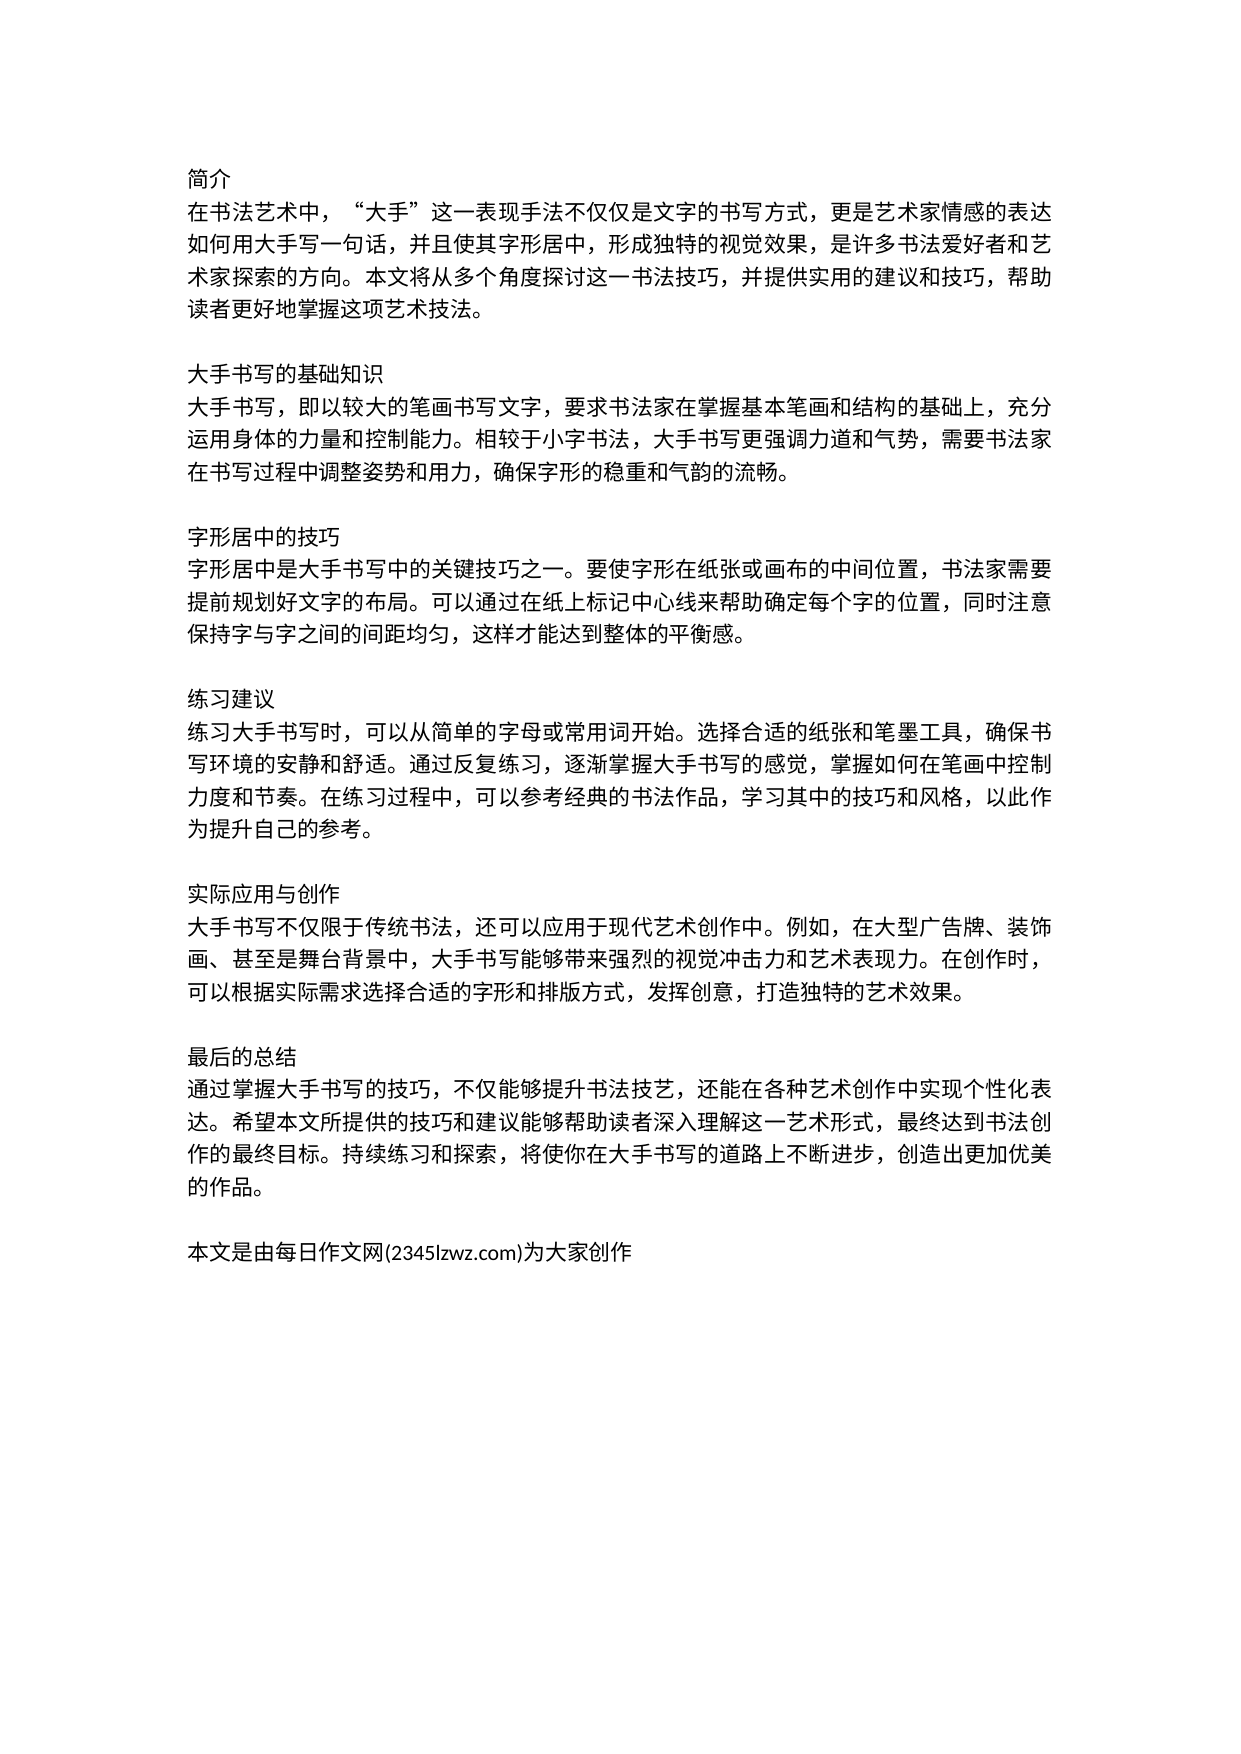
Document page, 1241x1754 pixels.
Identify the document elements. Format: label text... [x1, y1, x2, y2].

text 实际应用与创作 [187, 877, 1053, 909]
text 大手书写不仅限于传统书法，还可以应用于现代艺术创作中。例如，在大型广告牌、装饰画、甚至是舞台背景中，大手书写能够带来强烈的视觉冲击力和艺术表现力。在创作时，可以根据实际需求选择合适的字形和排版方式，发挥创意，打造独特的艺术效果。 [187, 909, 1053, 1007]
text 通过掌握大手书写的技巧，不仅能够提升书法技艺，还能在各种艺术创作中实现个性化表达。希望本文所提供的技巧和建议能够帮助读者深入理解这一艺术形式，最终达到书法创作的最终目标。持续练习和探索，将使你在大手书写的道路上不断进步，创造出更加优美的作品。 [187, 1072, 1053, 1202]
text 练习大手书写时，可以从简单的字母或常用词开始。选择合适的纸张和笔墨工具，确保书写环境的安静和舒适。通过反复练习，逐渐掌握大手书写的感觉，掌握如何在笔画中控制力度和节奏。在练习过程中，可以参考经典的书法作品，学习其中的技巧和风格，以此作为提升自己的参考。 [187, 714, 1053, 844]
text 大手书写，即以较大的笔画书写文字，要求书法家在掌握基本笔画和结构的基础上，充分运用身体的力量和控制能力。相较于小字书法，大手书写更强调力道和气势，需要书法家在书写过程中调整姿势和用力，确保字形的稳重和气韵的流畅。 [187, 389, 1053, 487]
text 简介 [187, 162, 1053, 194]
text 在书法艺术中，“大手”这一表现手法不仅仅是文字的书写方式，更是艺术家情感的表达。如何用大手写一句话，并且使其字形居中，形成独特的视觉效果，是许多书法爱好者和艺术家探索的方向。本文将从多个角度探讨这一书法技巧，并提供实用的建议和技巧，帮助读者更好地掌握这项艺术技法。 [187, 194, 1053, 324]
text 字形居中是大手书写中的关键技巧之一。要使字形在纸张或画布的中间位置，书法家需要提前规划好文字的布局。可以通过在纸上标记中心线来帮助确定每个字的位置，同时注意保持字与字之间的间距均匀，这样才能达到整体的平衡感。 [187, 552, 1053, 649]
text 练习建议 [187, 682, 1053, 714]
text 本文是由每日作文网(2345lzwz.com)为大家创作 [187, 1234, 1053, 1267]
text 大手书写的基础知识 [187, 357, 1053, 389]
text 最后的总结 [187, 1039, 1053, 1072]
text 字形居中的技巧 [187, 519, 1053, 552]
